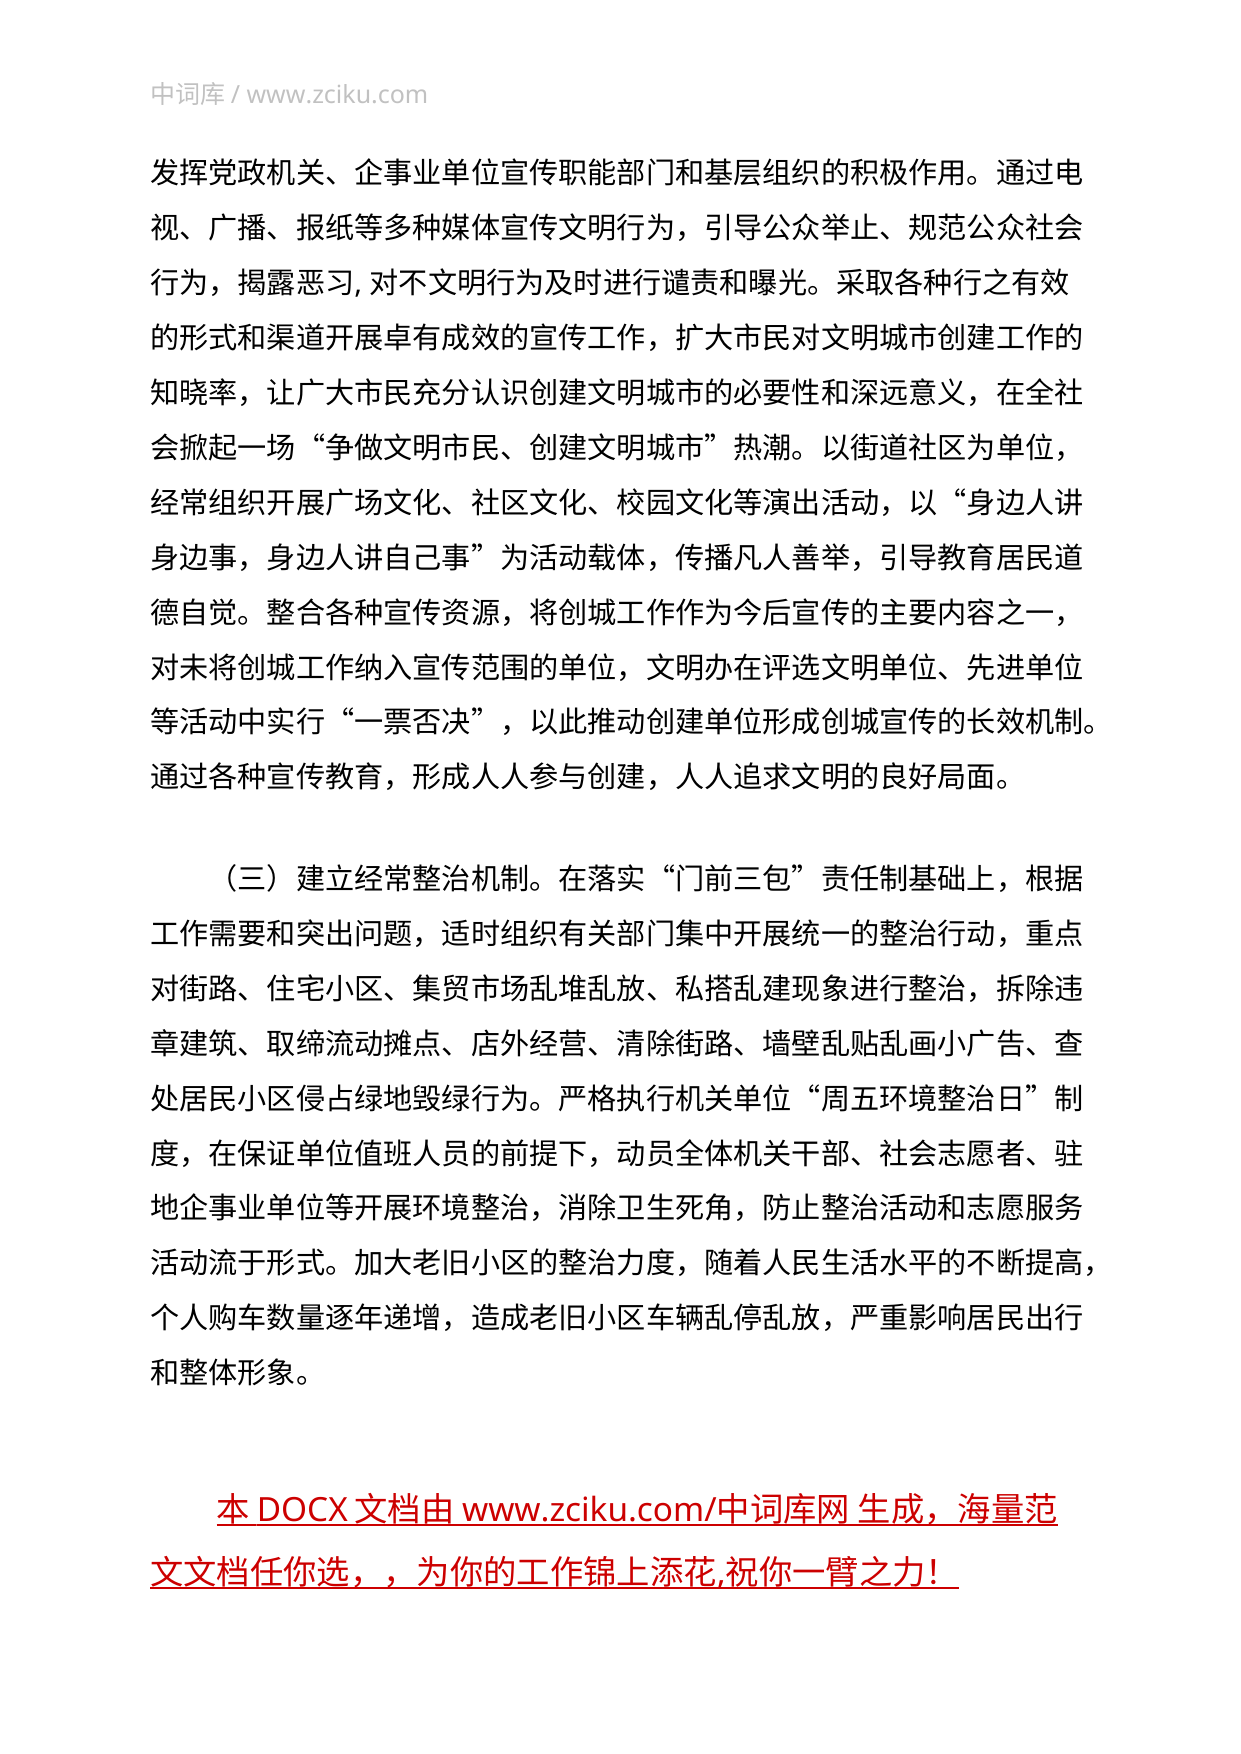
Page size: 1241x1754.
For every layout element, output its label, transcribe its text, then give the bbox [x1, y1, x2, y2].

text （三）建立经常整治机制。在落实“门前三包”责任制基础上，根据工作需要和突出问题，适时组织有关部门集中开展统一的整治行动，重点对街路、住宅小区、集贸市场乱堆乱放、私搭乱建现象进行整治，拆除违章建筑、取缔流动摊点、店外经营、清除街路、墙壁乱贴乱画小广告、查处居民小区侵占绿地毁绿行为。严格执行机关单位“周五环境整治日”制度，在保证单位值班人员的前提下，动员全体机关干部、社会志愿者、驻地企事业单位等开展环境整治，消除卫生死角，防止整治活动和志愿服务活动流于形式。加大老旧小区的整治力度，随着人民生活水平的不断提高，个人购车数量逐年递增，造成老旧小区车辆乱停乱放，严重影响居民出行和整体形象。 [150, 856, 1090, 1392]
text 本DOCX文档由 www.zciku.com/中词库网 生成，海量范文文档任你选，，为你的工作锦上添花,祝你一臂之力！ [150, 1483, 1090, 1594]
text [150, 150, 1090, 796]
